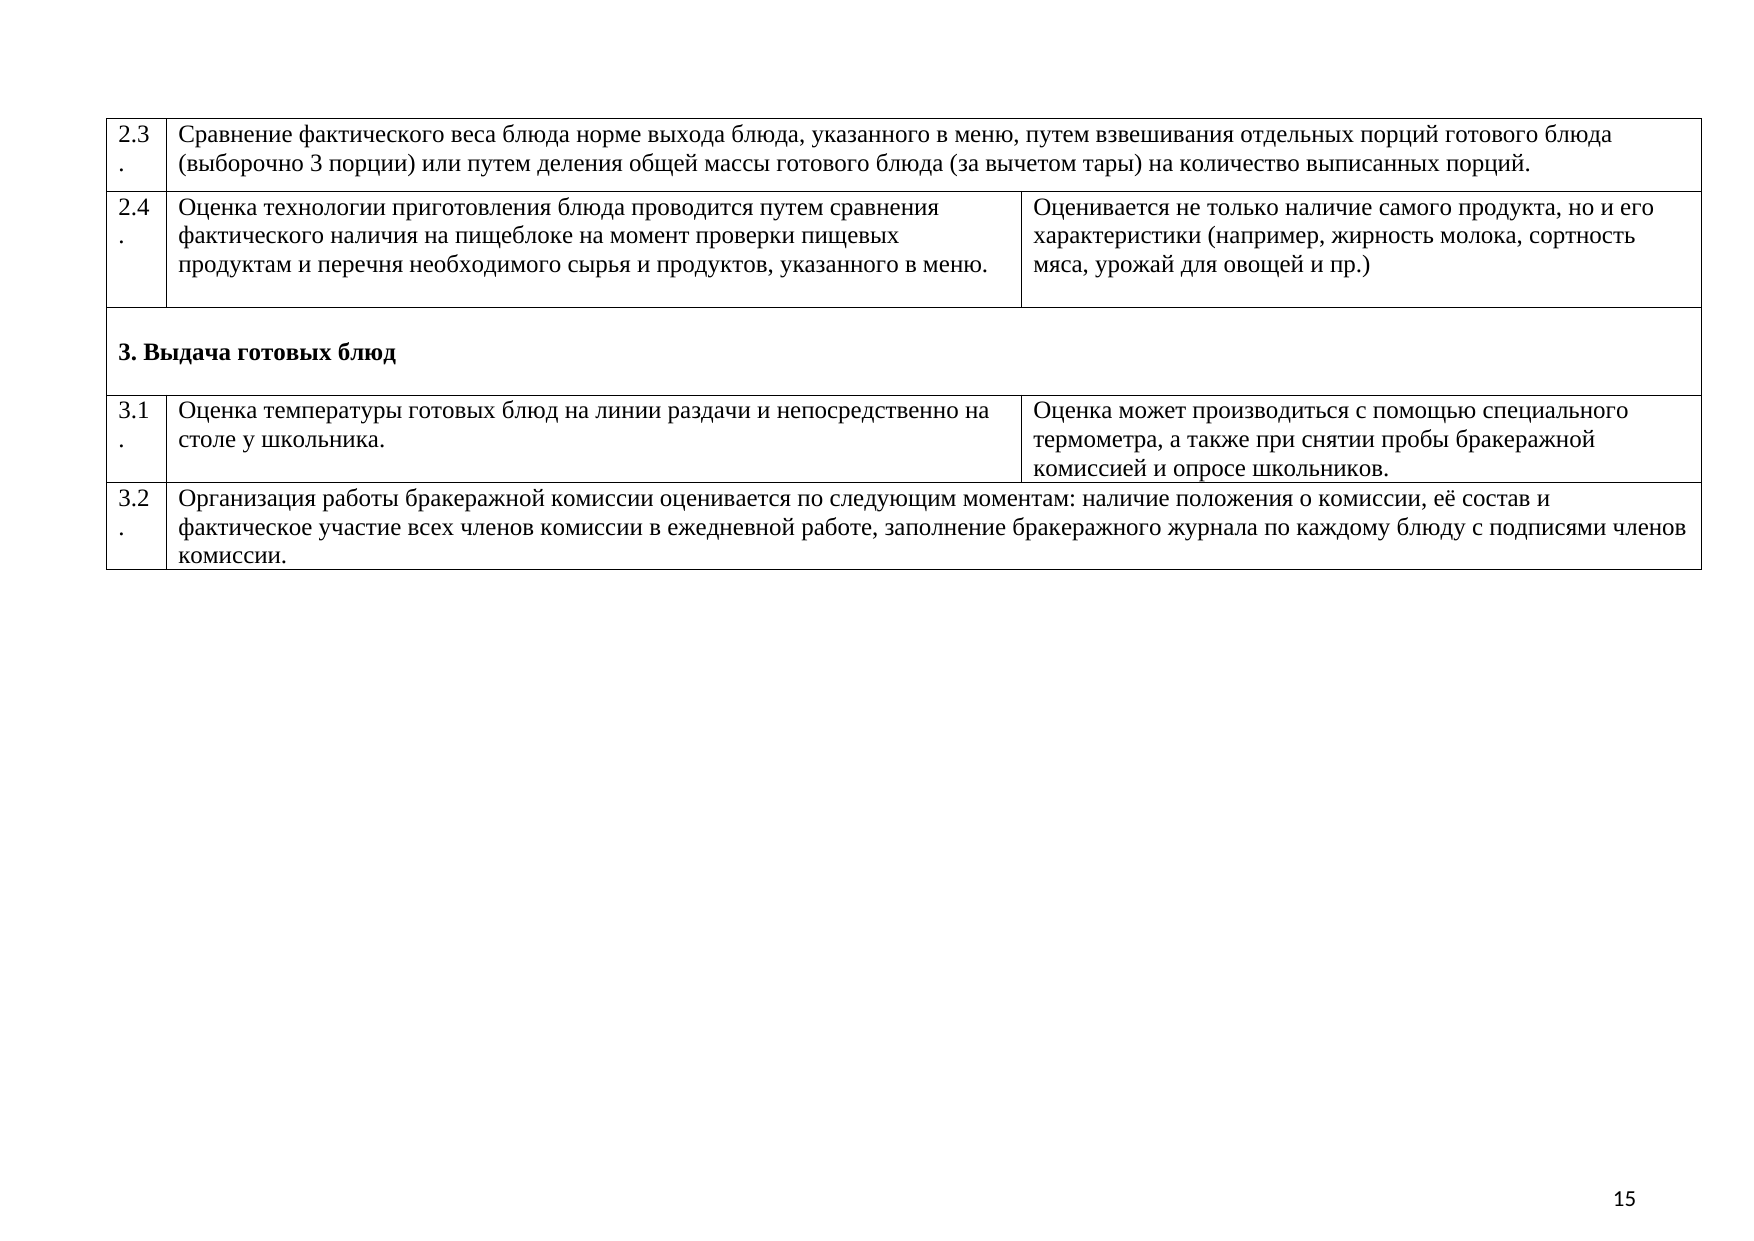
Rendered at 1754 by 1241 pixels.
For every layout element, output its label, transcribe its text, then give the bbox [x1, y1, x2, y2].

table_cell Оценивается не только наличие самого продукта, но и его характеристики (например, жирность молока, сортность мяса, урожай для овощей и пр.) [1022, 192, 1701, 307]
table_cell 2.3. [107, 119, 166, 191]
table_cell 3. Выдача готовых блюд [107, 308, 1701, 394]
table_cell 3.1. [107, 396, 166, 482]
table_cell 2.4. [107, 192, 166, 307]
table_cell Оценка технологии приготовления блюда проводится путем сравнения фактического наличия на пищеблоке на момент проверки пищевых продуктам и перечня необходимого сырья и продуктов, указанного в меню. [167, 192, 1021, 307]
table_cell Сравнение фактического веса блюда норме выхода блюда, указанного в меню, путем взвешивания отдельных порций готового блюда (выборочно 3 порции) или путем деления общей массы готового блюда (за вычетом тары) на количество выписанных порций. [167, 119, 1701, 191]
table_cell 3.2. [107, 483, 166, 569]
table_cell Оценка температуры готовых блюд на линии раздачи и непосредственно на столе у школьника. [167, 396, 1021, 482]
table_cell Оценка может производиться с помощью специального термометра, а также при снятии пробы бракеражной комиссией и опросе школьников. [1022, 396, 1701, 482]
table_cell Организация работы бракеражной комиссии оценивается по следующим моментам: наличие положения о комиссии, её состав и фактическое участие всех членов комиссии в ежедневной работе, заполнение бракеражного журнала по каждому блюду с подписями членов комиссии. [167, 483, 1701, 569]
